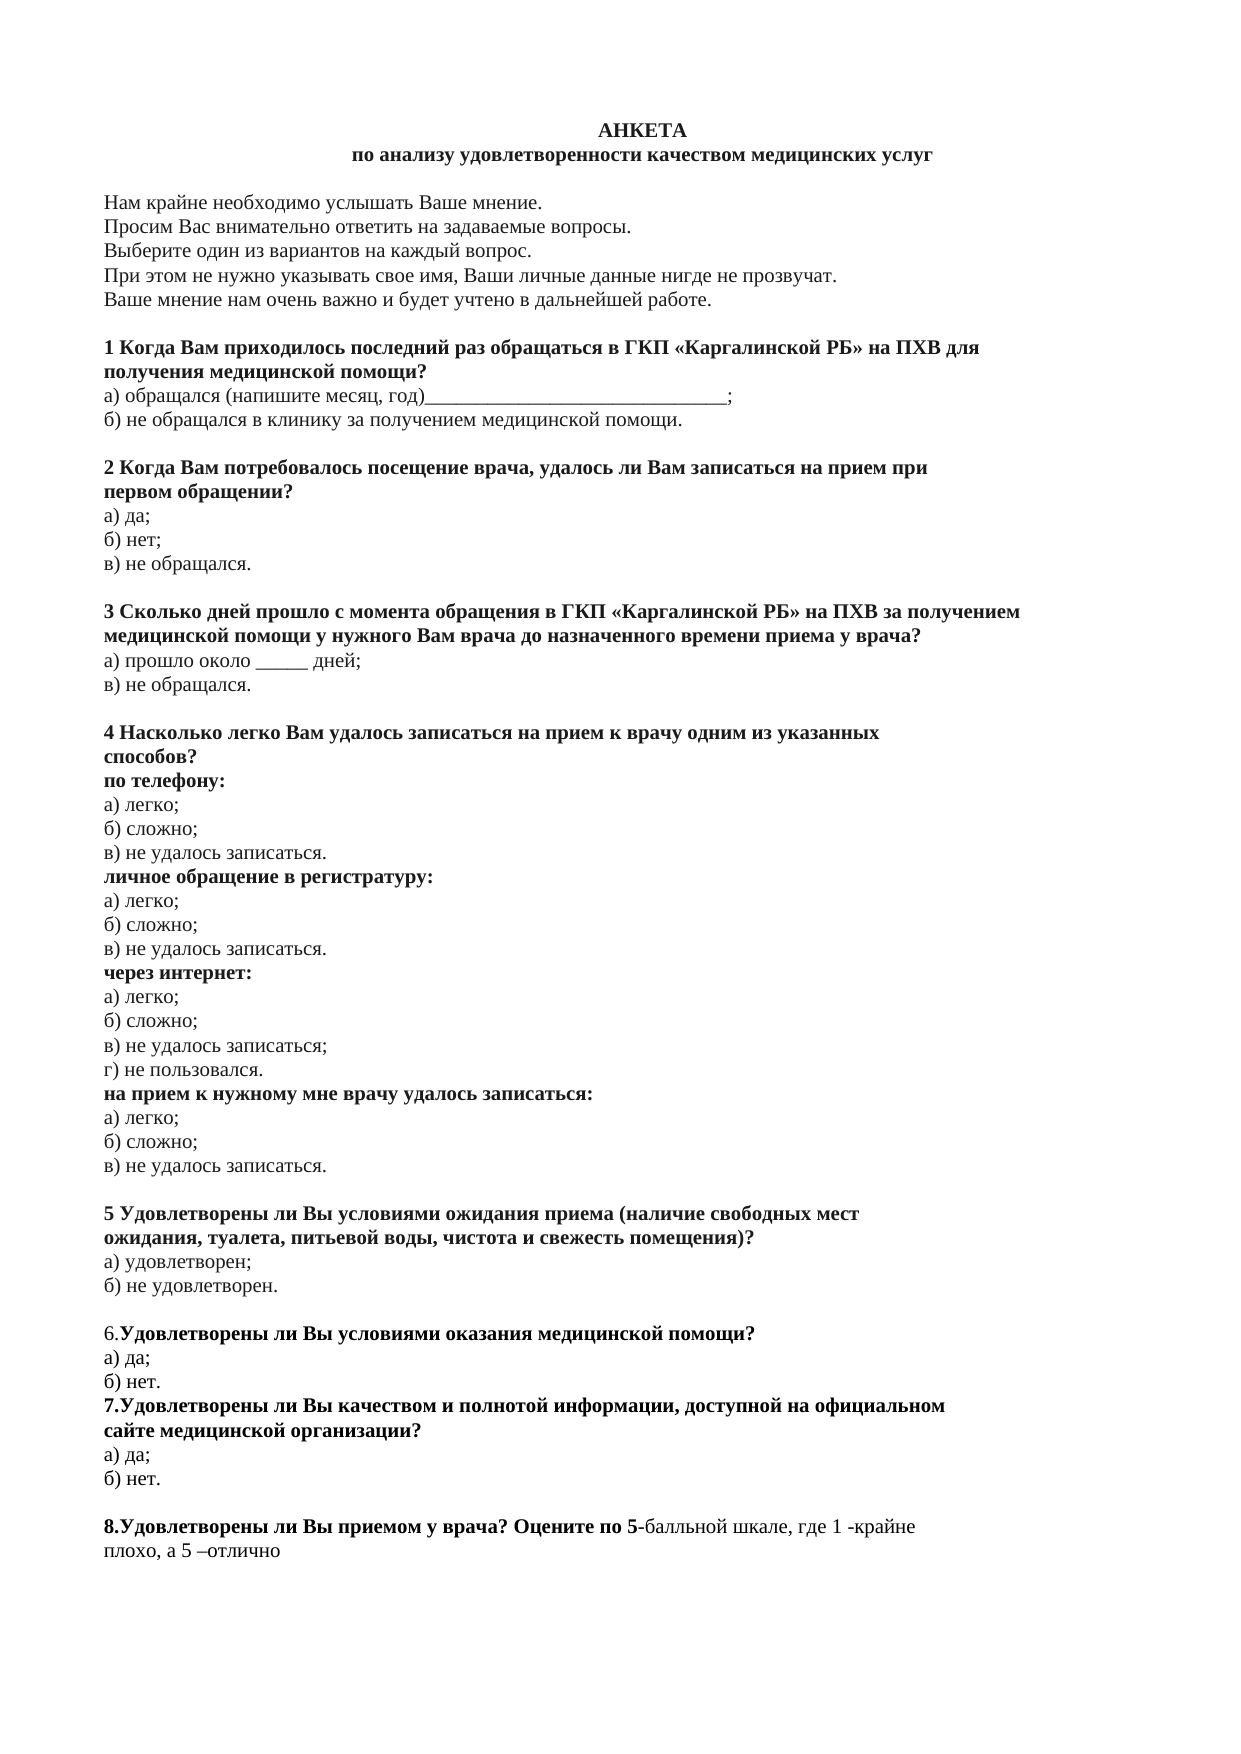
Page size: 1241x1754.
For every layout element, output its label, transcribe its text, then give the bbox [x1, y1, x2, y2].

text б) не обращался в клинику за получением медицинской помощи. [103, 407, 1181, 431]
text 3 Сколько дней прошло с момента обращения в ГКП «Каргалинской РБ» на ПХВ за получением [103, 599, 1181, 623]
text а) легко; [103, 792, 1181, 816]
text плохо, а 5 –отлично [103, 1538, 1181, 1562]
text б) сложно; [103, 1129, 1181, 1153]
text по телефону: [103, 768, 1181, 792]
text Просим Вас внимательно ответить на задаваемые вопросы. [103, 214, 1181, 238]
text б) сложно; [103, 816, 1181, 840]
text а) легко; [103, 984, 1181, 1008]
text б) нет. [103, 1466, 1181, 1490]
text по анализу удовлетворенности качеством медицинских услуг [103, 142, 1181, 166]
text ожидания, туалета, питьевой воды, чистота и свежесть помещения)? [103, 1225, 1181, 1249]
text 2 Когда Вам потребовалось посещение врача, удалось ли Вам записаться на прием при [103, 455, 1181, 479]
text медицинской помощи у нужного Вам врача до назначенного времени приема у врача? [103, 623, 1181, 647]
text в) не удалось записаться. [103, 936, 1181, 960]
text б) нет; [103, 527, 1181, 551]
text б) не удовлетворен. [103, 1273, 1181, 1297]
text способов? [103, 744, 1181, 768]
text 4 Насколько легко Вам удалось записаться на прием к врачу одним из указанных [103, 720, 1181, 744]
text а) удовлетворен; [103, 1249, 1181, 1273]
text б) сложно; [103, 912, 1181, 936]
text получения медицинской помощи? [103, 359, 1181, 383]
text б) сложно; [103, 1008, 1181, 1032]
text а) обращался (напишите месяц, год)_____________________________; [103, 383, 1181, 407]
text а) прошло около _____ дней; [103, 647, 1181, 672]
text г) не пользовался. [103, 1057, 1181, 1081]
text 8.Удовлетворены ли Вы приемом у врача? Оцените по 5-балльной шкале, где 1 -крайне [103, 1514, 1181, 1538]
text на прием к нужному мне врачу удалось записаться: [103, 1081, 1181, 1105]
text личное обращение в регистратуру: [103, 864, 1181, 888]
text а) легко; [103, 1105, 1181, 1129]
text 6.Удовлетворены ли Вы условиями оказания медицинской помощи? [103, 1321, 1181, 1345]
text в) не удалось записаться; [103, 1032, 1181, 1057]
text в) не удалось записаться. [103, 840, 1181, 864]
text АНКЕТА [103, 118, 1181, 142]
text через интернет: [103, 960, 1181, 984]
text 7.Удовлетворены ли Вы качеством и полнотой информации, доступной на официальном [103, 1393, 1181, 1417]
text Нам крайне необходимо услышать Ваше мнение. [103, 190, 1181, 214]
text а) да; [103, 1442, 1181, 1466]
text Ваше мнение нам очень важно и будет учтено в дальнейшей работе. [103, 287, 1181, 311]
text в) не обращался. [103, 551, 1181, 575]
text первом обращении? [103, 479, 1181, 503]
text а) да; [103, 503, 1181, 527]
text а) легко; [103, 888, 1181, 912]
text б) нет. [103, 1369, 1181, 1393]
text в) не удалось записаться. [103, 1153, 1181, 1177]
text а) да; [103, 1345, 1181, 1369]
text Выберите один из вариантов на каждый вопрос. [103, 238, 1181, 262]
text сайте медицинской организации? [103, 1417, 1181, 1442]
text 1 Когда Вам приходилось последний раз обращаться в ГКП «Каргалинской РБ» на ПХВ для [103, 335, 1181, 359]
text в) не обращался. [103, 672, 1181, 696]
text 5 Удовлетворены ли Вы условиями ожидания приема (наличие свободных мест [103, 1201, 1181, 1225]
text При этом не нужно указывать свое имя, Ваши личные данные нигде не прозвучат. [103, 262, 1181, 287]
